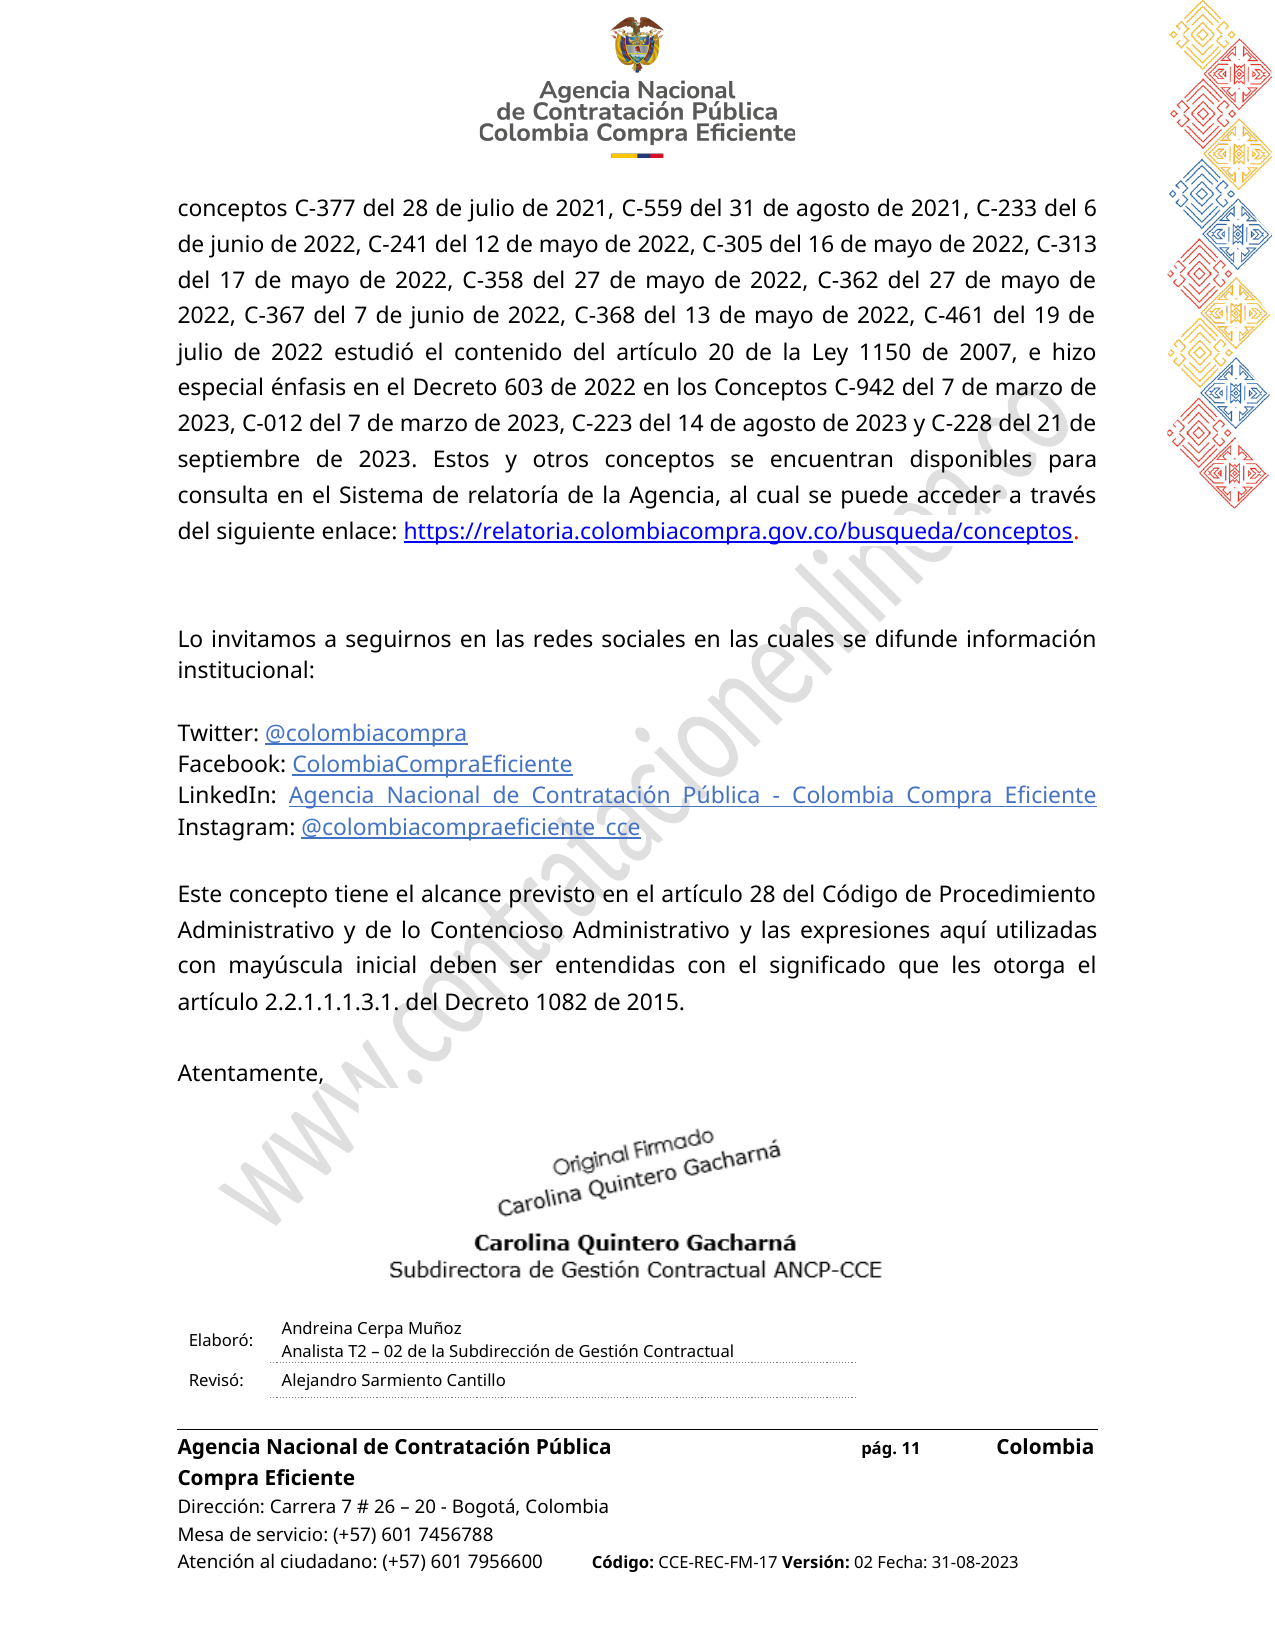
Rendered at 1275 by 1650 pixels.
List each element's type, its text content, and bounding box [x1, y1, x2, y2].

table_cell Revisó: [177, 1362, 270, 1397]
text LinkedIn: Agencia Nacional de Contratación Pública - Colombia Compra Eficiente Instagram: @colombiacompraeficiente_cce [177, 779, 1098, 842]
table_cell Alejandro Sarmiento Cantillo Gestor T1 – 15 de la Subdirección de Gestión Contractual [270, 1362, 856, 1397]
text Facebook: ColombiaCompraEficiente [177, 748, 1098, 779]
text Twitter: @colombiacompra [177, 717, 1098, 748]
picture [479, 17, 796, 158]
table_header Andreina Cerpa Muñoz Analista T2 – 02 de la Subdirección de Gestión Contractual [270, 1317, 856, 1362]
text Lo invitamos a seguirnos en las redes sociales en las cuales se difunde información institucional: [177, 623, 1098, 685]
picture [1165, 0, 1272, 506]
text Este concepto tiene el alcance previsto en el artículo 28 del Código de Procedimiento Administrativo y de lo Contencioso Administrativo y las expresiones aquí utilizadas con mayúscula inicial deben ser entendidas con el significado que les otorga el artículo 2.2.1.1.1.3.1. del Decreto 1082 de 2015. [177, 878, 1098, 1017]
table_header Elaboró: [177, 1317, 270, 1362]
text Atentamente, [177, 1057, 1098, 1088]
picture [358, 1088, 917, 1296]
